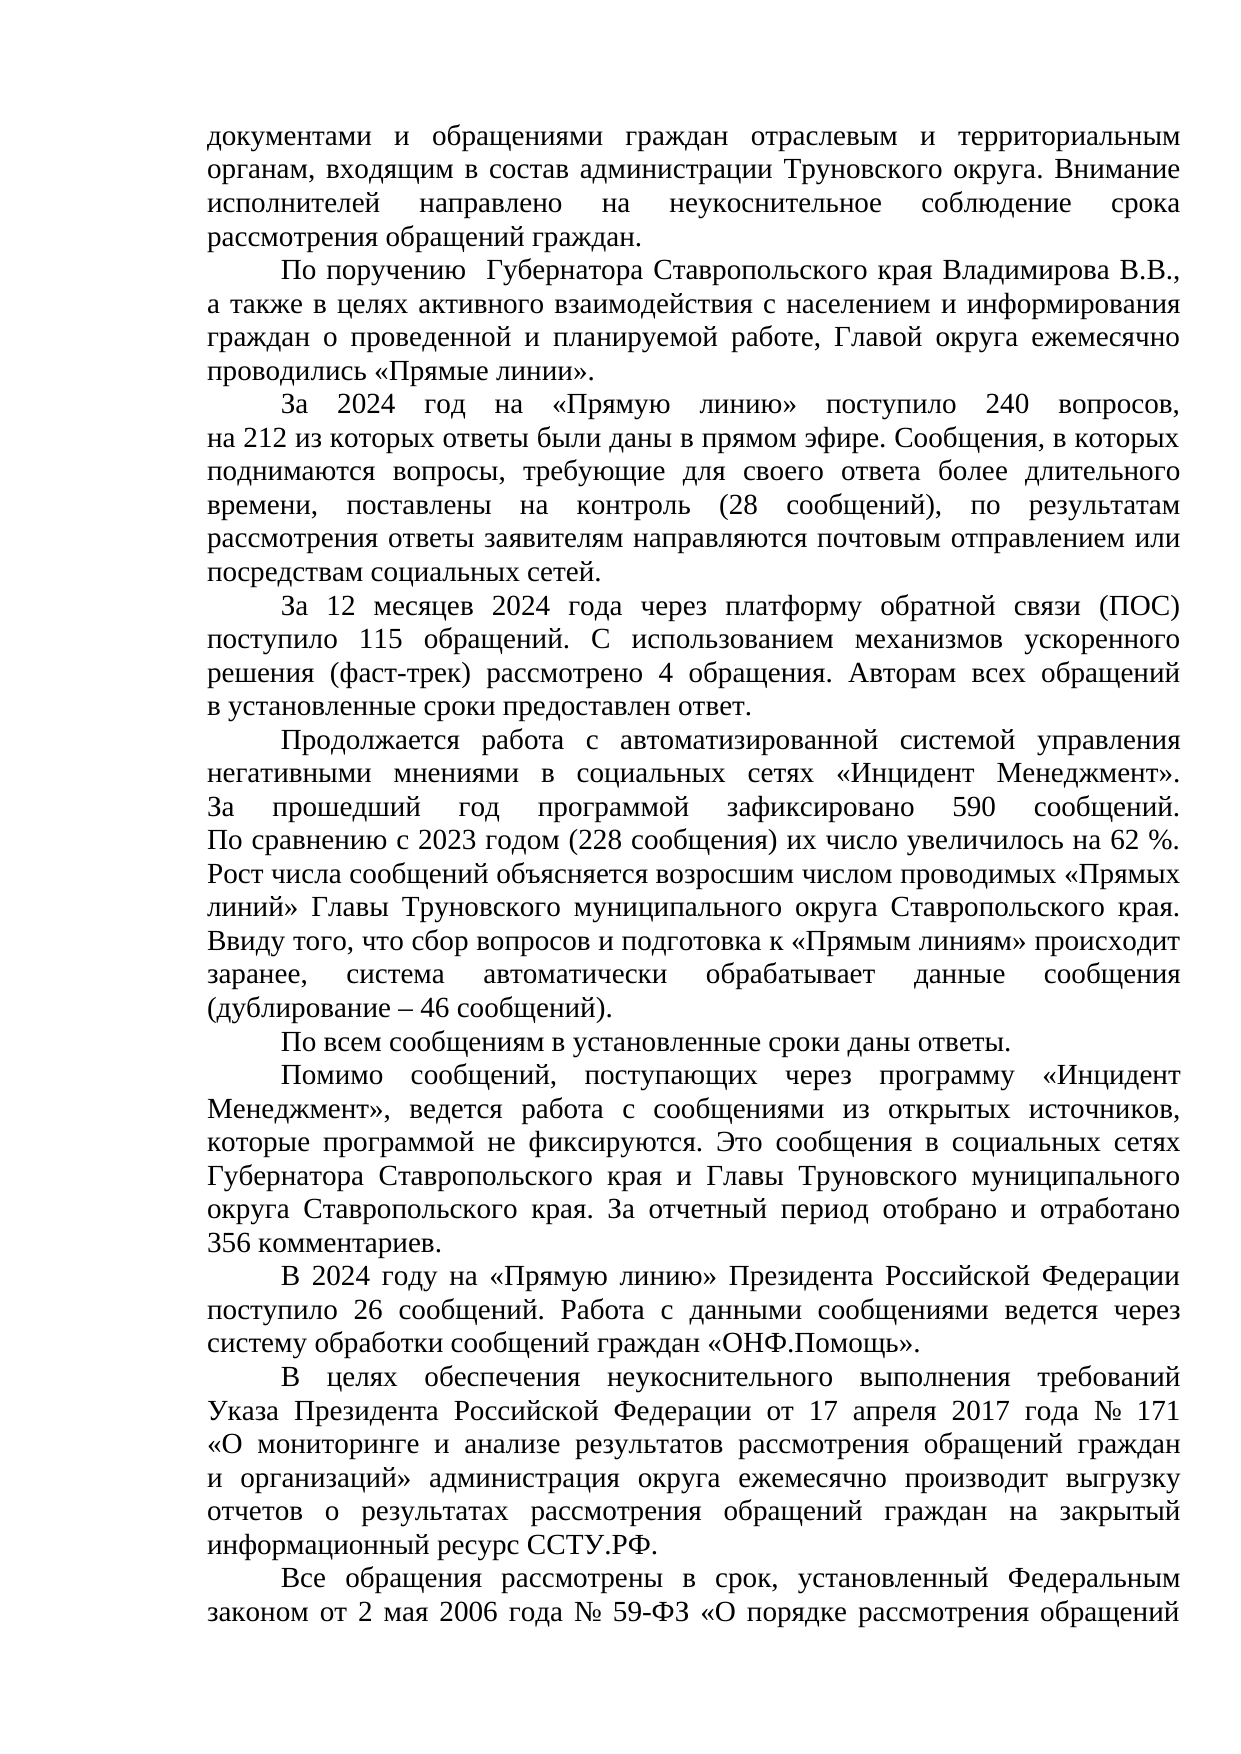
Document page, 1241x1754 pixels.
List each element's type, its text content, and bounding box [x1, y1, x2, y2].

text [207, 118, 1181, 252]
text Помимо сообщений, поступающих через программу «Инцидент Менеджмент», ведется работа с сообщениями из открытых источников, которые программой не фиксируются. Это сообщения в социальных сетях Губернатора Ставропольского края и Главы Труновского муниципального округа Ставропольского края. За отчетный период отобрано и отработано 356 комментариев. [207, 1057, 1181, 1258]
text По поручению Губернатора Ставропольского края Владимирова В.В., а также в целях активного взаимодействия с населением и информирования граждан о проведенной и планируемой работе, Главой округа ежемесячно проводились «Прямые линии». [207, 252, 1181, 386]
text За 12 месяцев 2024 года через платформу обратной связи (ПОС) поступило 115 обращений. С использованием механизмов ускоренного решения (фаст-трек) рассмотрено 4 обращения. Авторам всех обращений в установленные сроки предоставлен ответ. [207, 588, 1181, 722]
text Продолжается работа с автоматизированной системой управления негативными мнениями в социальных сетях «Инцидент Менеджмент». За прошедший год программой зафиксировано 590 сообщений. По сравнению с 2023 годом (228 сообщения) их число увеличилось на 62 %. Рост числа сообщений объясняется возросшим числом проводимых «Прямых линий» Главы Труновского муниципального округа Ставропольского края. Ввиду того, что сбор вопросов и подготовка к «Прямым линиям» происходит заранее, система автоматически обрабатывает данные сообщения (дублирование – 46 сообщений). [207, 722, 1181, 1024]
text В 2024 году на «Прямую линию» Президента Российской Федерации поступило 26 сообщений. Работа с данными сообщениями ведется через систему обработки сообщений граждан «ОНФ.Помощь». [207, 1258, 1181, 1359]
text В целях обеспечения неукоснительного выполнения требований Указа Президента Российской Федерации от 17 апреля 2017 года № 171 «О мониторинге и анализе результатов рассмотрения обращений граждан и организаций» администрация округа ежемесячно производит выгрузку отчетов о результатах рассмотрения обращений граждан на закрытый информационный ресурс ССТУ.РФ. [207, 1359, 1181, 1560]
text За 2024 год на «Прямую линию» поступило 240 вопросов, на 212 из которых ответы были даны в прямом эфире. Сообщения, в которых поднимаются вопросы, требующие для своего ответа более длительного времени, поставлены на контроль (28 сообщений), по результатам рассмотрения ответы заявителям направляются почтовым отправлением или посредствам социальных сетей. [207, 386, 1181, 588]
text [207, 1560, 1181, 1627]
text По всем сообщениям в установленные сроки даны ответы. [207, 1024, 1181, 1057]
